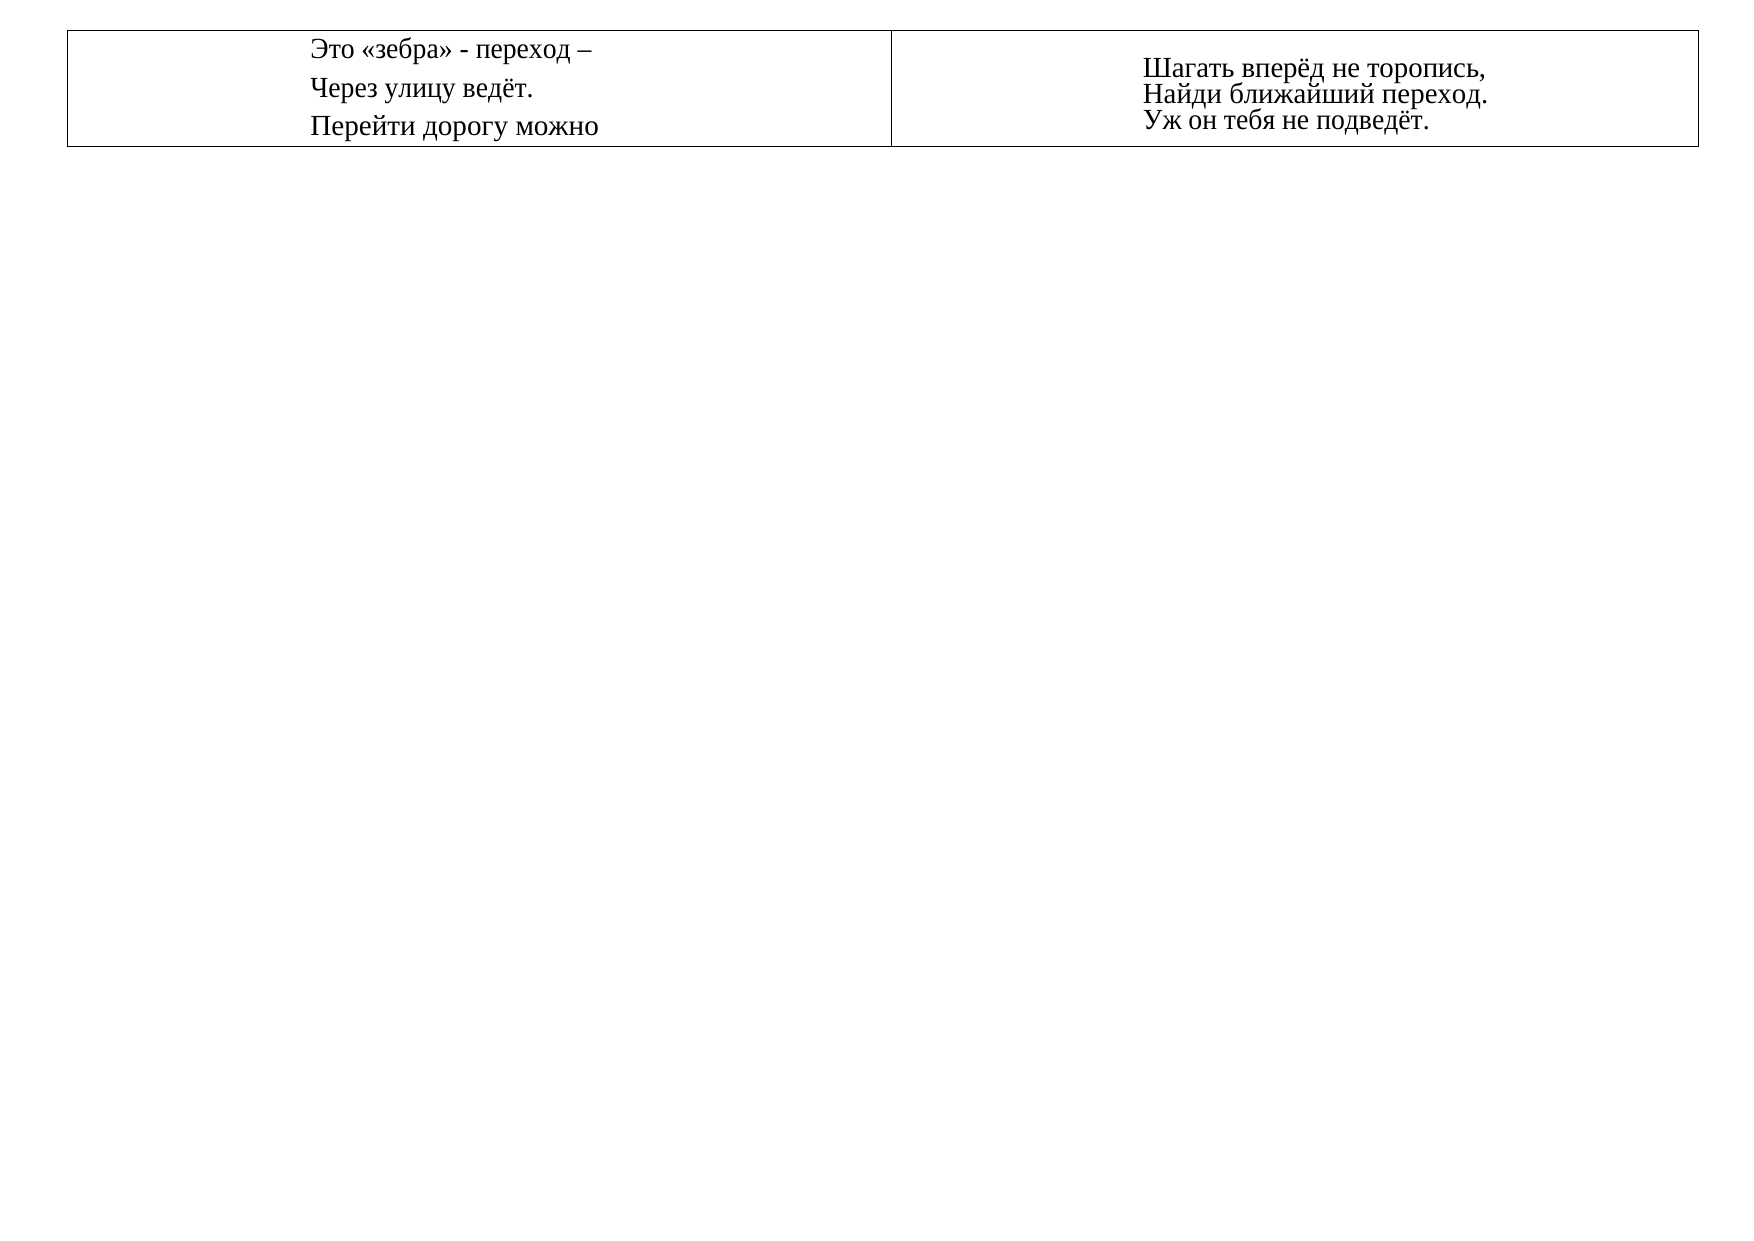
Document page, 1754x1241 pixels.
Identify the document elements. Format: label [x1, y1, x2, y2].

table_cell [68, 31, 891, 146]
table_cell [892, 31, 1698, 146]
